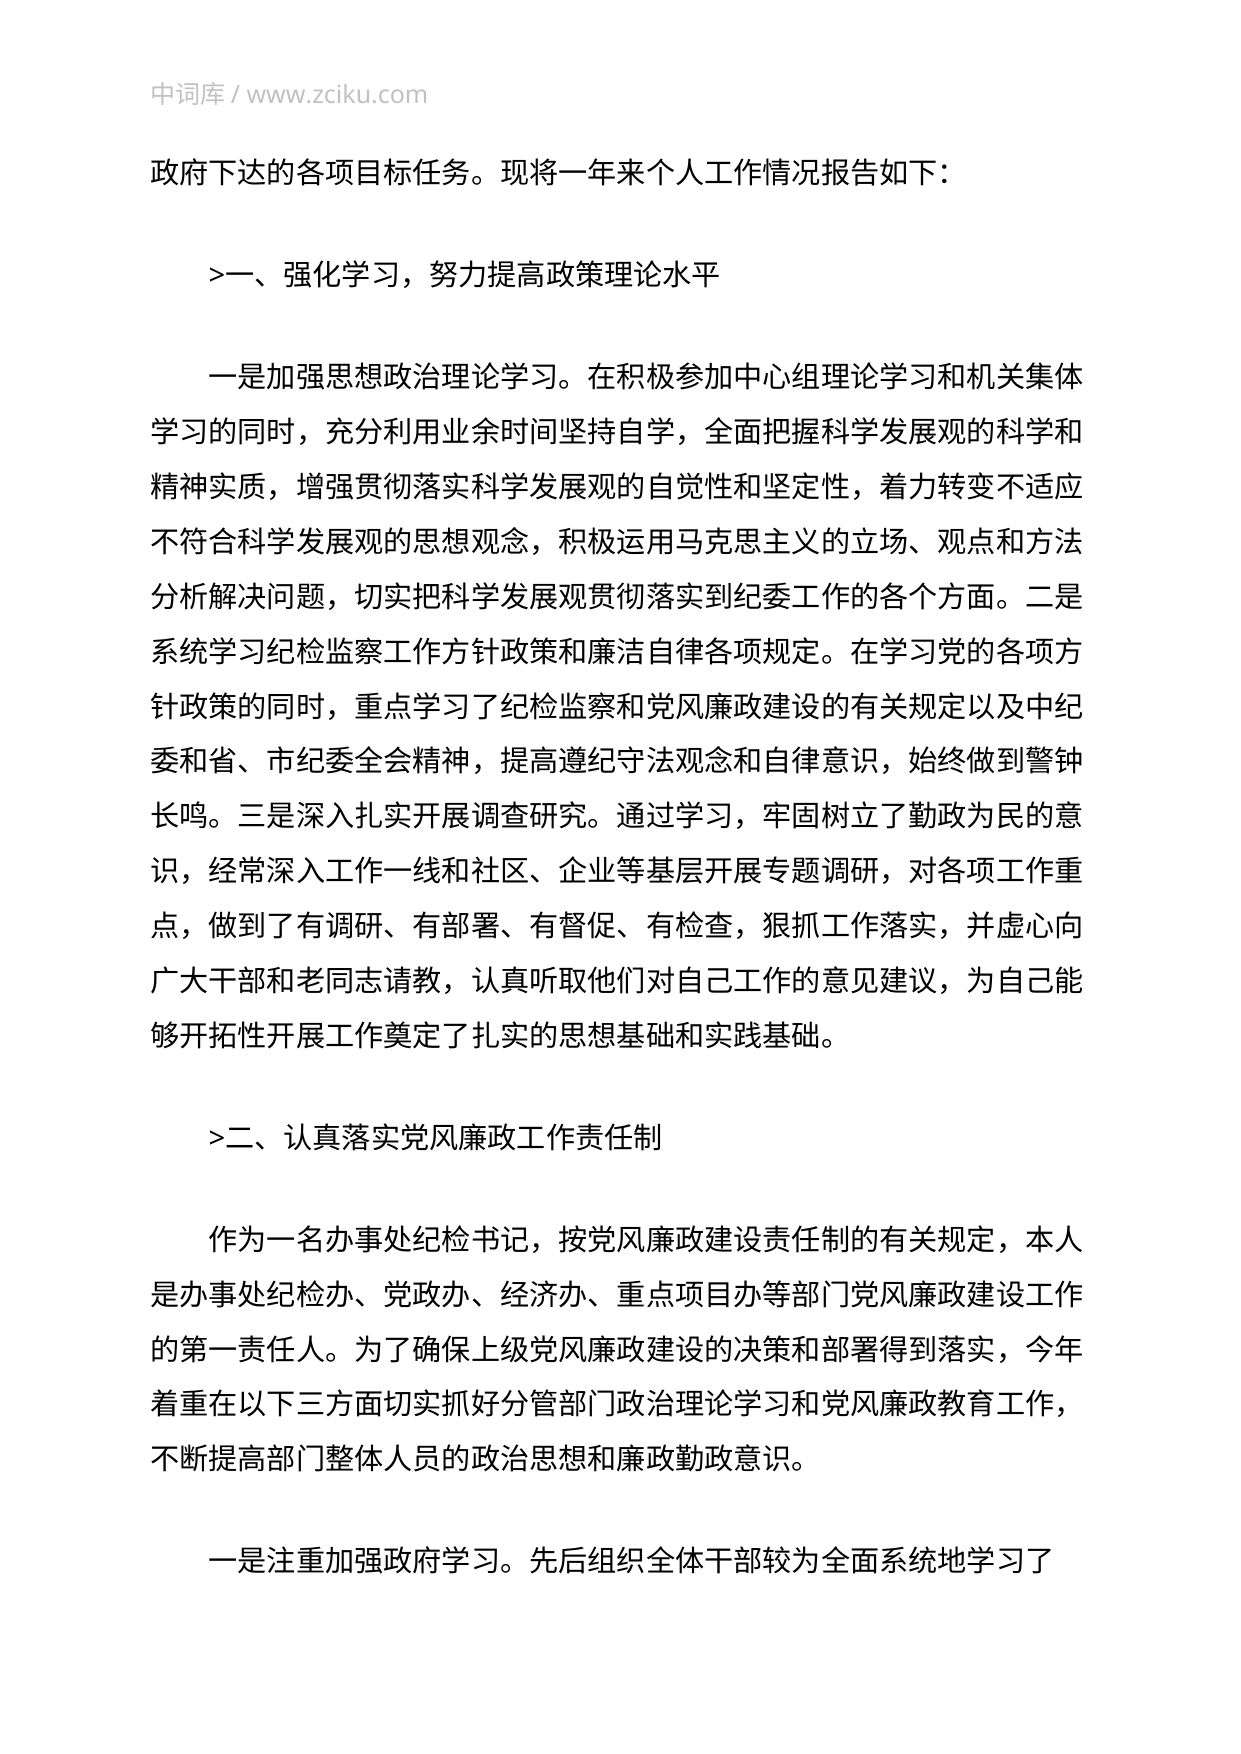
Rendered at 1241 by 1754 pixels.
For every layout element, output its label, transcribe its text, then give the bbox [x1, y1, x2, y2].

text >二、认真落实党风廉政工作责任制 [150, 1114, 1090, 1157]
text 一是加强思想政治理论学习。在积极参加中心组理论学习和机关集体学习的同时，充分利用业余时间坚持自学，全面把握科学发展观的科学和精神实质，增强贯彻落实科学发展观的自觉性和坚定性，着力转变不适应不符合科学发展观的思想观念，积极运用马克思主义的立场、观点和方法分析解决问题，切实把科学发展观贯彻落实到纪委工作的各个方面。二是系统学习纪检监察工作方针政策和廉洁自律各项规定。在学习党的各项方针政策的同时，重点学习了纪检监察和党风廉政建设的有关规定以及中纪委和省、市纪委全会精神，提高遵纪守法观念和自律意识，始终做到警钟长鸣。三是深入扎实开展调查研究。通过学习，牢固树立了勤政为民的意识，经常深入工作一线和社区、企业等基层开展专题调研，对各项工作重点，做到了有调研、有部署、有督促、有检查，狠抓工作落实，并虚心向广大干部和老同志请教，认真听取他们对自己工作的意见建议，为自己能够开拓性开展工作奠定了扎实的思想基础和实践基础。 [150, 354, 1090, 1055]
text 作为一名办事处纪检书记，按党风廉政建设责任制的有关规定，本人是办事处纪检办、党政办、经济办、重点项目办等部门党风廉政建设工作的第一责任人。为了确保上级党风廉政建设的决策和部署得到落实，今年着重在以下三方面切实抓好分管部门政治理论学习和党风廉政教育工作，不断提高部门整体人员的政治思想和廉政勤政意识。 [150, 1216, 1090, 1478]
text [150, 1538, 1090, 1580]
text >一、强化学习，努力提高政策理论水平 [150, 252, 1090, 294]
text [150, 150, 1090, 192]
